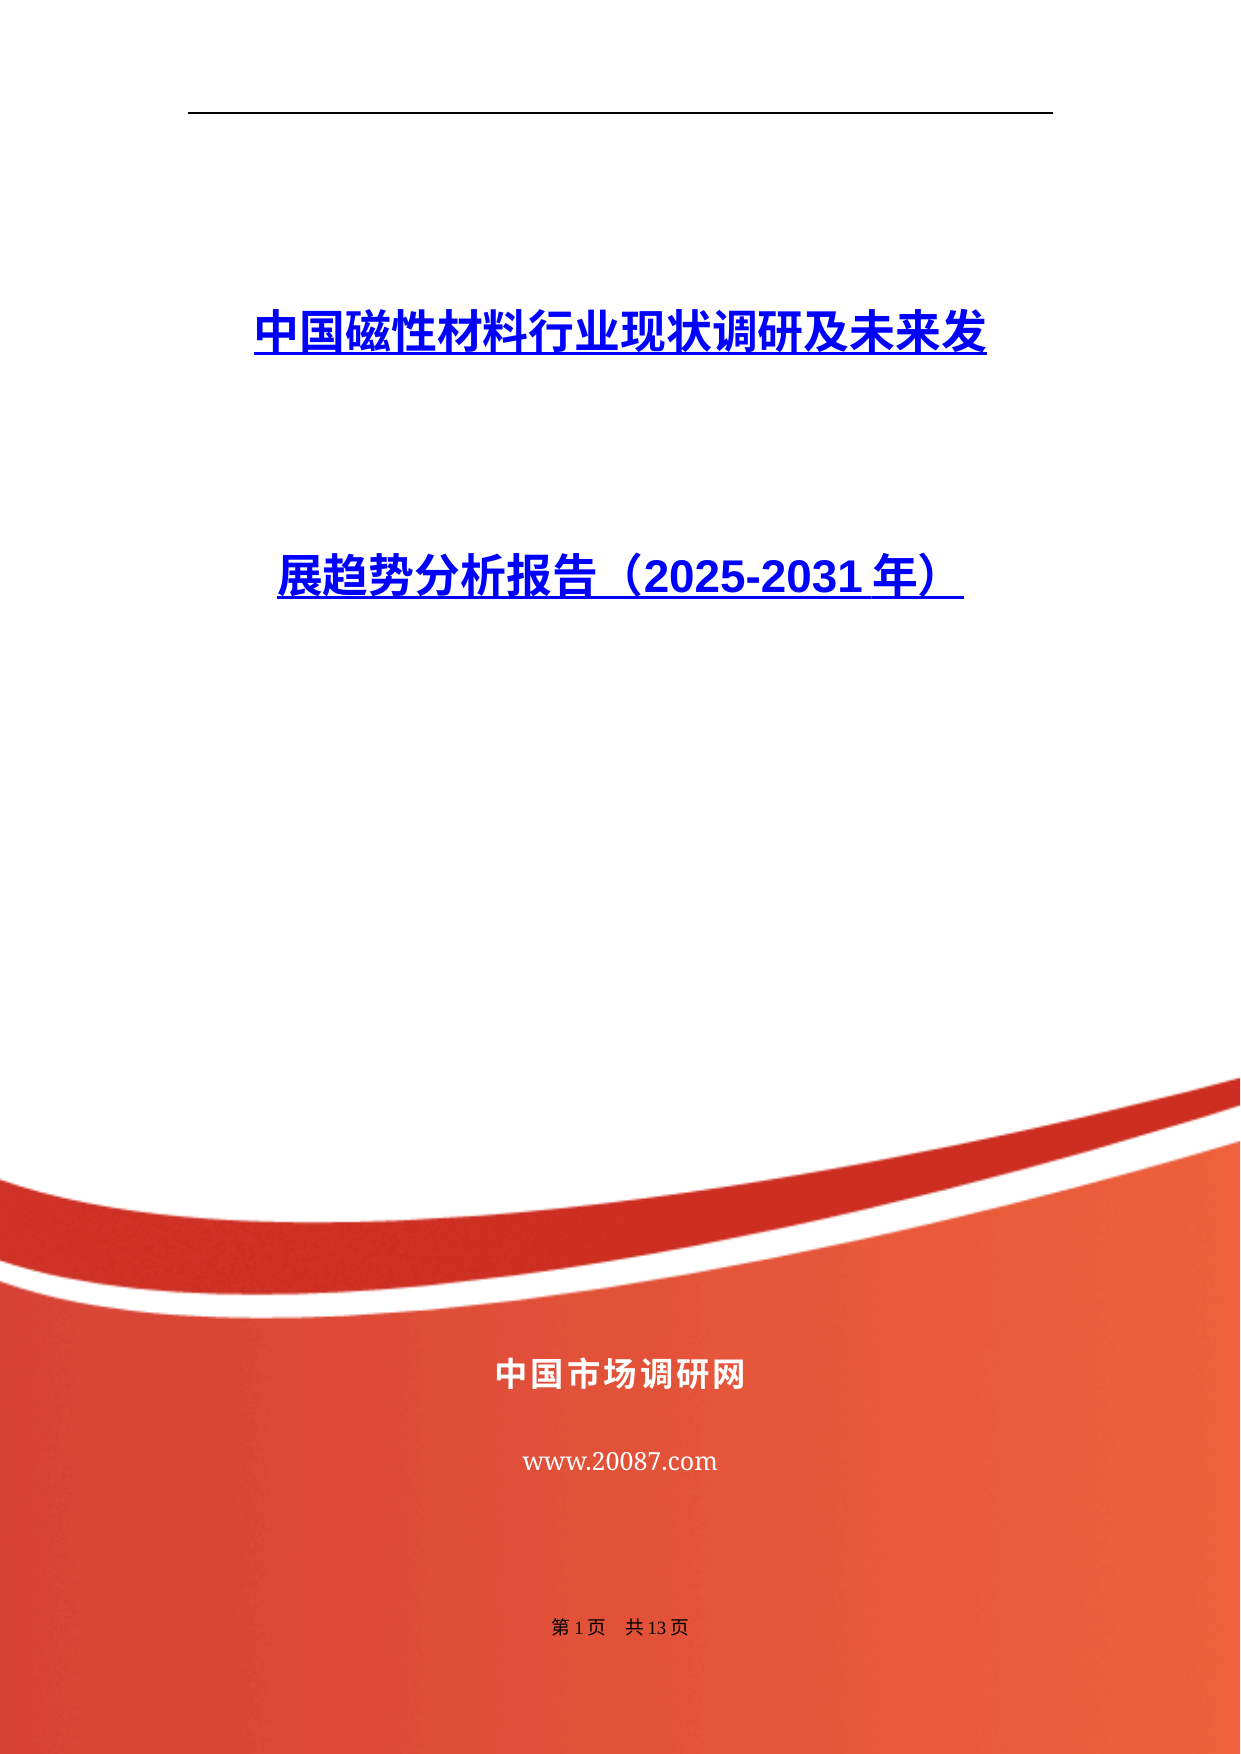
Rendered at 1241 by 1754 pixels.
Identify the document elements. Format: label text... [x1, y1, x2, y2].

picture [0, 1006, 1241, 1754]
text www.20087.com [187, 1428, 1053, 1493]
table_header 中国磁性材料行业现状调研及未来发展趋势分析报告（2025-2031年） [188, 207, 1053, 773]
subtitle 中国市场调研网 [187, 1339, 1053, 1404]
